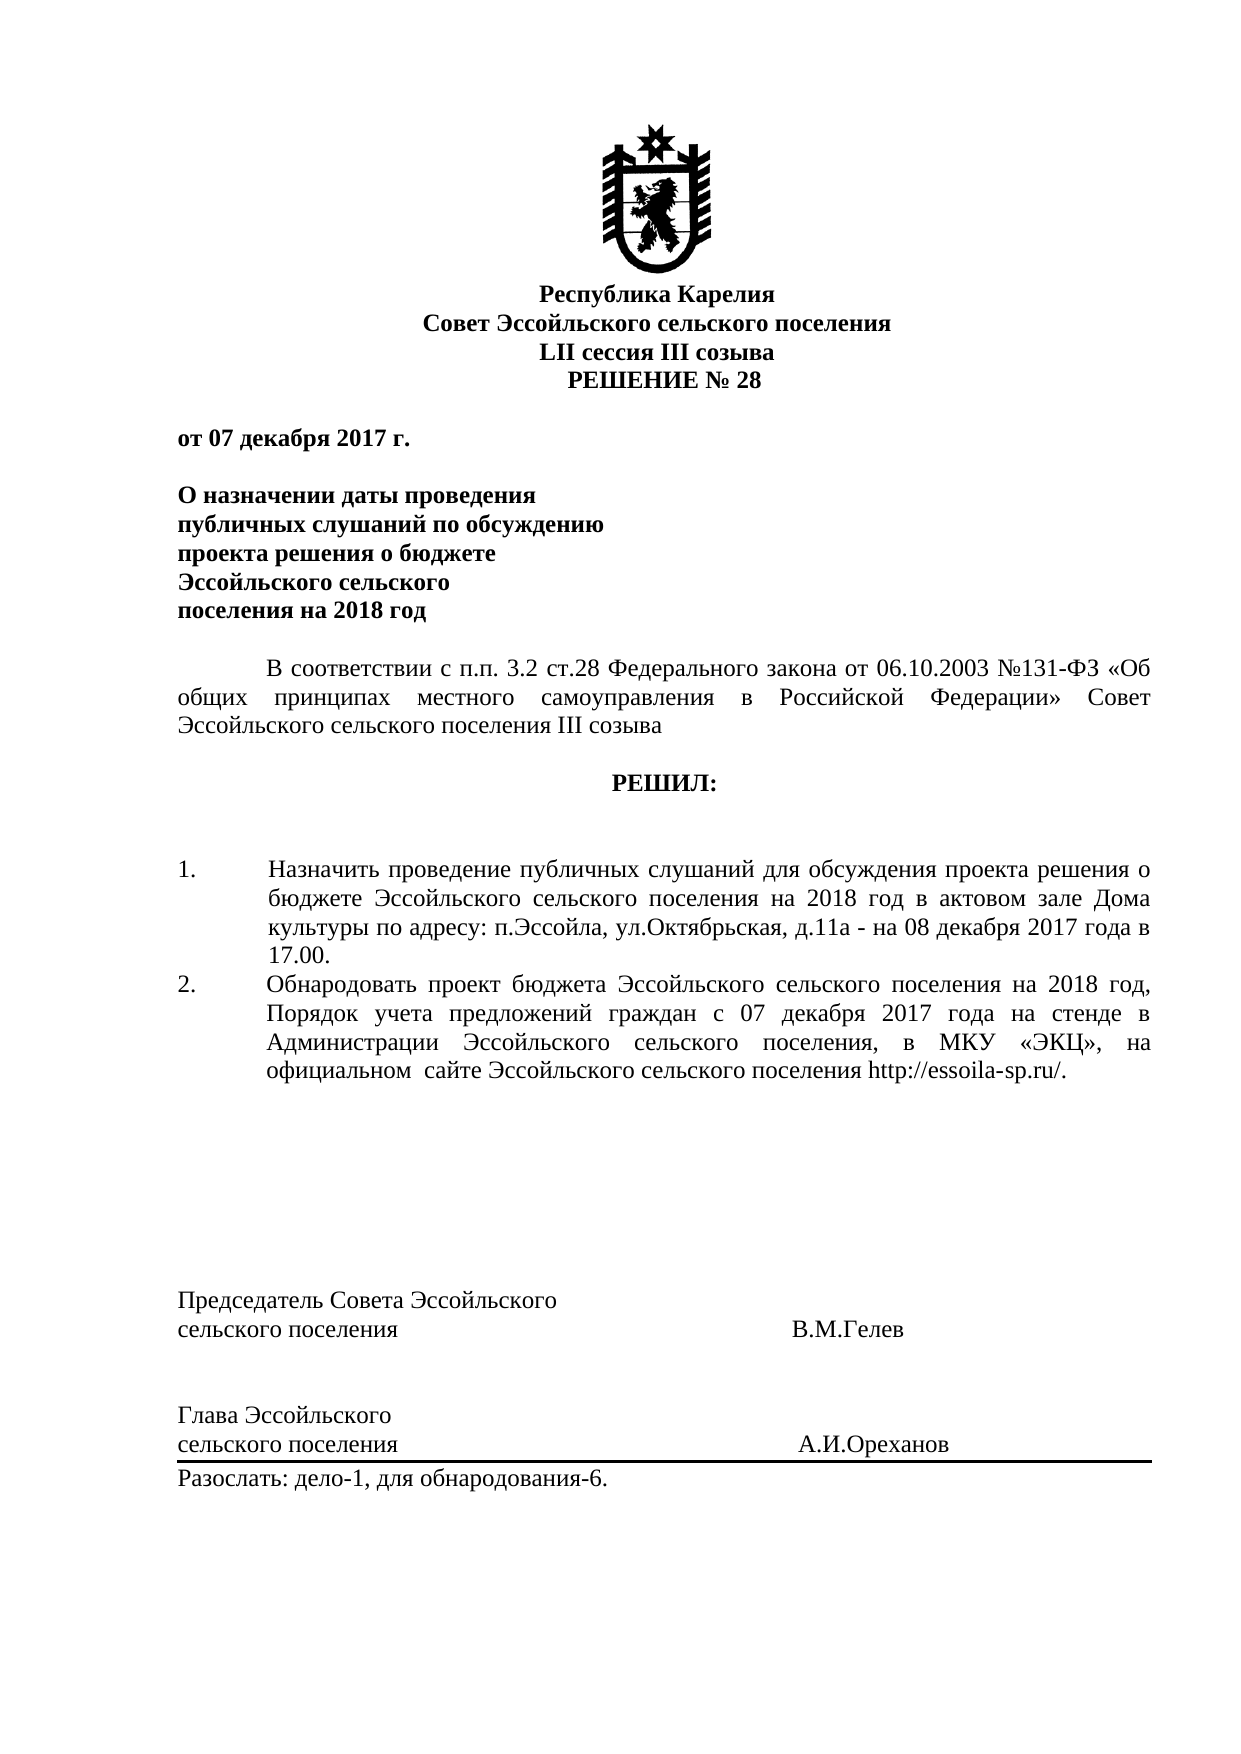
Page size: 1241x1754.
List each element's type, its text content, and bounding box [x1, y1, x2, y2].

text Эссойльского сельского [177, 567, 1152, 595]
text сельского поселения В.М.Гелев [140, 1314, 1152, 1343]
text Совет Эссойльского сельского поселения [252, 308, 1062, 337]
text Глава Эссойльского [177, 1400, 1152, 1429]
list Назначить проведение публичных слушаний для обсуждения проекта решения о бюджете Эссойльского сельского поселения на 2018 год в актовом зале Дома культуры по адресу: п.Эссойла, ул.Октябрьская, д.11а - на 08 декабря 2017 года в 17.00. [177, 854, 1152, 969]
text поселения на 2018 год [177, 595, 1152, 624]
text сельского поселения А.И.Ореханов [177, 1429, 1152, 1460]
picture [596, 118, 718, 280]
text РЕШИЛ: [177, 768, 1152, 797]
text О назначении даты проведения [177, 480, 1152, 509]
text 2. Обнародовать проект бюджета Эссойльского сельского поселения на 2018 год, Порядок учета предложений граждан с 07 декабря 2017 года на стенде в Администрации Эссойльского сельского поселения, в МКУ «ЭКЦ», на официальном сайте Эссойльского сельского поселения http://essoila-sp.ru/. [177, 969, 1152, 1084]
text Республика Карелия [252, 279, 1062, 308]
text РЕШЕНИЕ № 28 [177, 147, 1152, 394]
text В соответствии с п.п. 3.2 ст.28 Федерального закона от 06.10.2003 №131-ФЗ «Об общих принципах местного самоуправления в Российской Федерации» Совет Эссойльского сельского поселения ІIІ созыва [177, 653, 1152, 739]
text публичных слушаний по обсуждению [177, 509, 1152, 538]
text проекта решения о бюджете [177, 538, 1152, 567]
text от 07 декабря 2017 г. [177, 423, 1152, 452]
text Председатель Совета Эссойльского [140, 1285, 1152, 1314]
text LII сессия III созыва [252, 337, 1062, 365]
text Разослать: дело-1, для обнародования-6. [177, 1463, 1152, 1492]
